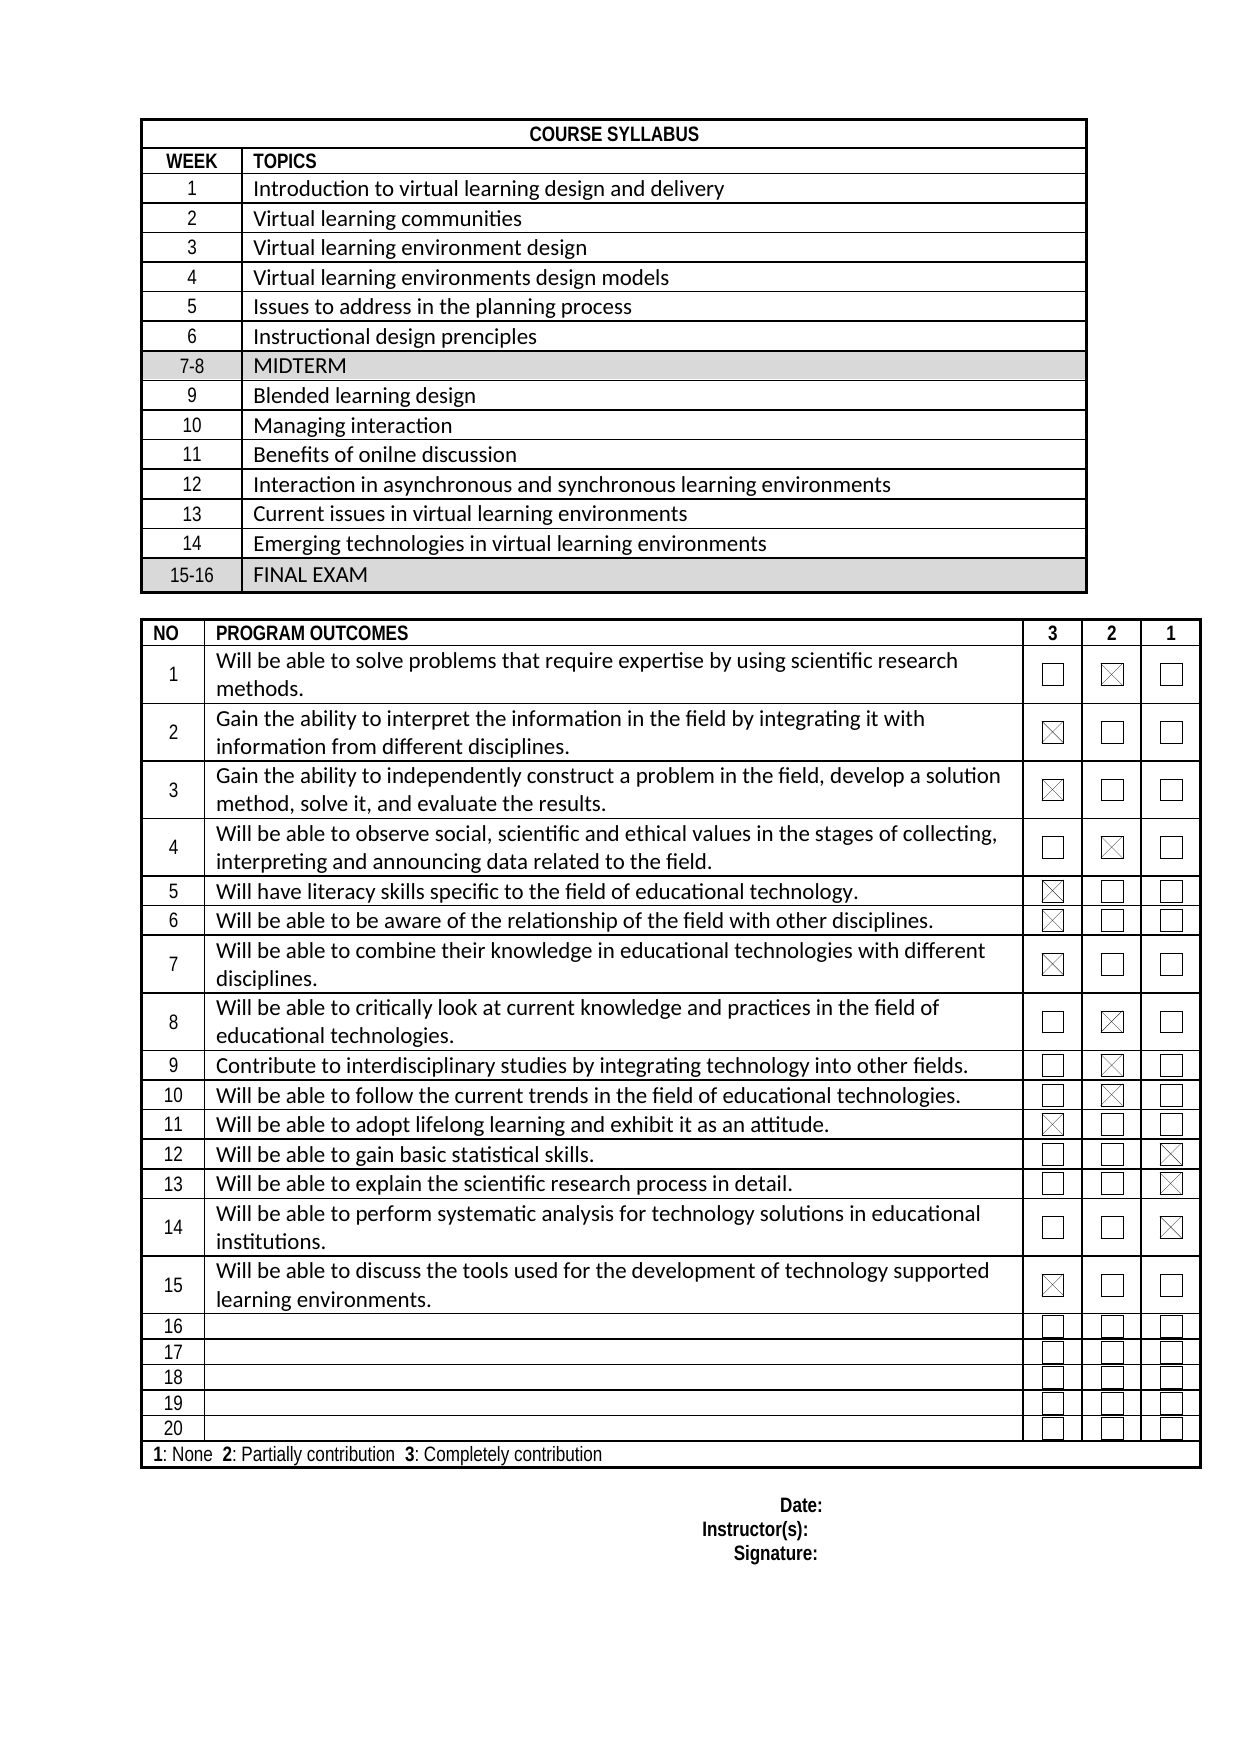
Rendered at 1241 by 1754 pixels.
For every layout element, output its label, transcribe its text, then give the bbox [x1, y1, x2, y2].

table_cell [1083, 646, 1140, 702]
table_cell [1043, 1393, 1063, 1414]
table_cell 11 [143, 440, 241, 468]
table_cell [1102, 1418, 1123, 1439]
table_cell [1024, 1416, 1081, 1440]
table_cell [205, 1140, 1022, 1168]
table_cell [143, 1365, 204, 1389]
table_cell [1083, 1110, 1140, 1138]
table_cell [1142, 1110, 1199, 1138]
table_cell [1142, 762, 1199, 818]
table_cell 10 [143, 411, 241, 439]
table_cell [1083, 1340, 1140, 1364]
table_cell 4 [143, 819, 204, 875]
table_cell Virtual learning environments design models [243, 263, 1085, 291]
table_cell 15-16 [143, 559, 241, 591]
table_header 3 [1024, 621, 1081, 645]
table_cell Managing interaction [243, 411, 1085, 439]
table_cell Blended learning design [243, 381, 1085, 409]
table_header NO [143, 621, 204, 645]
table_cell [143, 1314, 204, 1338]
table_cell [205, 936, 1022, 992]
table_cell 1 [143, 174, 241, 202]
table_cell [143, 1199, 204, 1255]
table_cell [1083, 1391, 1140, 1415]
table_cell Interaction in asynchronous and synchronous learning environments [243, 470, 1085, 498]
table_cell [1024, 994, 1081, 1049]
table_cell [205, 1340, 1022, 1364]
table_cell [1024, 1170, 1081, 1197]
table_cell [1024, 877, 1081, 905]
table_cell 6 [143, 322, 241, 350]
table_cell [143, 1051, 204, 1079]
table_cell [1024, 819, 1081, 875]
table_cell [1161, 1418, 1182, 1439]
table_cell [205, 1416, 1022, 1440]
table_cell MIDTERM [243, 352, 1085, 379]
table_cell Emerging technologies in virtual learning environments [243, 529, 1085, 557]
table_cell 2 [143, 204, 241, 232]
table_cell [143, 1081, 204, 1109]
table_cell Benefits of onilne discussion [243, 440, 1085, 468]
table_cell [1142, 877, 1199, 905]
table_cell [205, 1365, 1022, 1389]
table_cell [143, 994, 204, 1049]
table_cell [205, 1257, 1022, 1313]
table_header PROGRAM OUTCOMES [205, 621, 1022, 645]
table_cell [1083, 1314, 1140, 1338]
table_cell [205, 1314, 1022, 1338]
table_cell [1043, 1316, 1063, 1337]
table_cell [1083, 762, 1140, 818]
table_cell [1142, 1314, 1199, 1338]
table_cell 9 [143, 381, 241, 409]
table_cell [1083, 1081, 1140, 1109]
table_cell [1024, 704, 1081, 760]
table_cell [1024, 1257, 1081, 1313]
table_cell 7-8 [143, 352, 241, 379]
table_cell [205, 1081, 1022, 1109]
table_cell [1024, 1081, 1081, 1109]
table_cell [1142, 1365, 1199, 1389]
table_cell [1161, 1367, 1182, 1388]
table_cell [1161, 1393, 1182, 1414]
text Signature: [148, 1541, 1092, 1565]
text Date: [148, 1493, 1092, 1517]
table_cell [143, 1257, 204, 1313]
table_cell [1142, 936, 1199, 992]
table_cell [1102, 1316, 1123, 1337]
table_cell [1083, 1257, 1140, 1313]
table_cell Gain the ability to independently construct a problem in the field, develop a solution method, solve it, and evaluate the results. [205, 762, 1022, 818]
table_cell TOPICS [243, 149, 1085, 172]
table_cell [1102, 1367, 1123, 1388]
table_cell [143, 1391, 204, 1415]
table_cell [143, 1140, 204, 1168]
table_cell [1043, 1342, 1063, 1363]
table_cell Issues to address in the planning process [243, 292, 1085, 320]
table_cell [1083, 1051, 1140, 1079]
table_cell Introduction to virtual learning design and delivery [243, 174, 1085, 202]
table_cell FINAL EXAM [243, 559, 1085, 591]
table_cell 3 [143, 762, 204, 818]
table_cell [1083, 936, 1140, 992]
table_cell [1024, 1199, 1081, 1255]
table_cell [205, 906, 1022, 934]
table_cell Will have literacy skills specific to the field of educational technology. [205, 877, 1022, 905]
table_cell [1083, 819, 1140, 875]
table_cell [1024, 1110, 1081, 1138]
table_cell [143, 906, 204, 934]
table_cell 13 [143, 500, 241, 527]
table_cell [1024, 646, 1081, 702]
table_cell 14 [143, 529, 241, 557]
table_cell 5 [143, 292, 241, 320]
table_cell [1142, 819, 1199, 875]
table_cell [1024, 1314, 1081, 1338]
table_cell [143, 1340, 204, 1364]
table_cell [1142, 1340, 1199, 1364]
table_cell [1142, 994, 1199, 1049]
table_cell 5 [143, 877, 204, 905]
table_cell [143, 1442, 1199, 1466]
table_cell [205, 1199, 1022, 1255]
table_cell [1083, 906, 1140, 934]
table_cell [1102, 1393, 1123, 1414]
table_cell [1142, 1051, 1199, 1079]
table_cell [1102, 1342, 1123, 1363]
table_cell [1083, 877, 1140, 905]
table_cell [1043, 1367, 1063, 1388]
table_cell [1142, 704, 1199, 760]
table_cell 12 [143, 470, 241, 498]
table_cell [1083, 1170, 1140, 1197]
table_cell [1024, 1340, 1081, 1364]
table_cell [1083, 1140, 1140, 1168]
table_cell WEEK [143, 149, 241, 172]
table_cell [1024, 762, 1081, 818]
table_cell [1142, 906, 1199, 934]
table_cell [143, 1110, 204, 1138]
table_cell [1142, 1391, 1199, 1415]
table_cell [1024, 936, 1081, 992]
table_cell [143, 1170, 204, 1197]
table_header 2 [1083, 621, 1140, 645]
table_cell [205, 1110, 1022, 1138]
table_cell Gain the ability to interpret the information in the field by integrating it with information from different disciplines. [205, 704, 1022, 760]
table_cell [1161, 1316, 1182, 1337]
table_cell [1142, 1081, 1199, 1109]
table_cell [1083, 704, 1140, 760]
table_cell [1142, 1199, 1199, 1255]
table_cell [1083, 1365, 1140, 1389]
text Instructor(s): [148, 1517, 1092, 1541]
table_cell Virtual learning environment design [243, 233, 1085, 261]
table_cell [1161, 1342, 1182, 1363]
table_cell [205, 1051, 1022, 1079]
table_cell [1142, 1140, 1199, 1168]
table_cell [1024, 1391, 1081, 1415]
table_header 1 [1142, 621, 1199, 645]
table_cell [1142, 646, 1199, 702]
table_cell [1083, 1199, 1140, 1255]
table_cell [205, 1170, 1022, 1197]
table_cell Will be able to solve problems that require expertise by using scientific research methods. [205, 646, 1022, 702]
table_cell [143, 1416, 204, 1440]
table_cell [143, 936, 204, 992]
table_cell Will be able to observe social, scientific and ethical values in the stages of collecting, interpreting and announcing data related to the field. [205, 819, 1022, 875]
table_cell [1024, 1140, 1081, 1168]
table_cell Instructional design prenciples [243, 322, 1085, 350]
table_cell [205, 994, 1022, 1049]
table_cell 3 [143, 233, 241, 261]
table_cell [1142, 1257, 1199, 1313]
table_cell Current issues in virtual learning environments [243, 500, 1085, 527]
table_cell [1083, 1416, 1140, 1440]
table_cell 4 [143, 263, 241, 291]
table_cell 1 [143, 646, 204, 702]
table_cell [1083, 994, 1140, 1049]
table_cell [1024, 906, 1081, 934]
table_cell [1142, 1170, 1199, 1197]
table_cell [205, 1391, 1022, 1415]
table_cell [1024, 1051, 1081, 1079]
table_cell Virtual learning communities [243, 204, 1085, 232]
table_header COURSE SYLLABUS [143, 121, 1085, 147]
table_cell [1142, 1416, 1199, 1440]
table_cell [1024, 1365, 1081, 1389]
table_cell 2 [143, 704, 204, 760]
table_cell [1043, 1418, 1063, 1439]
